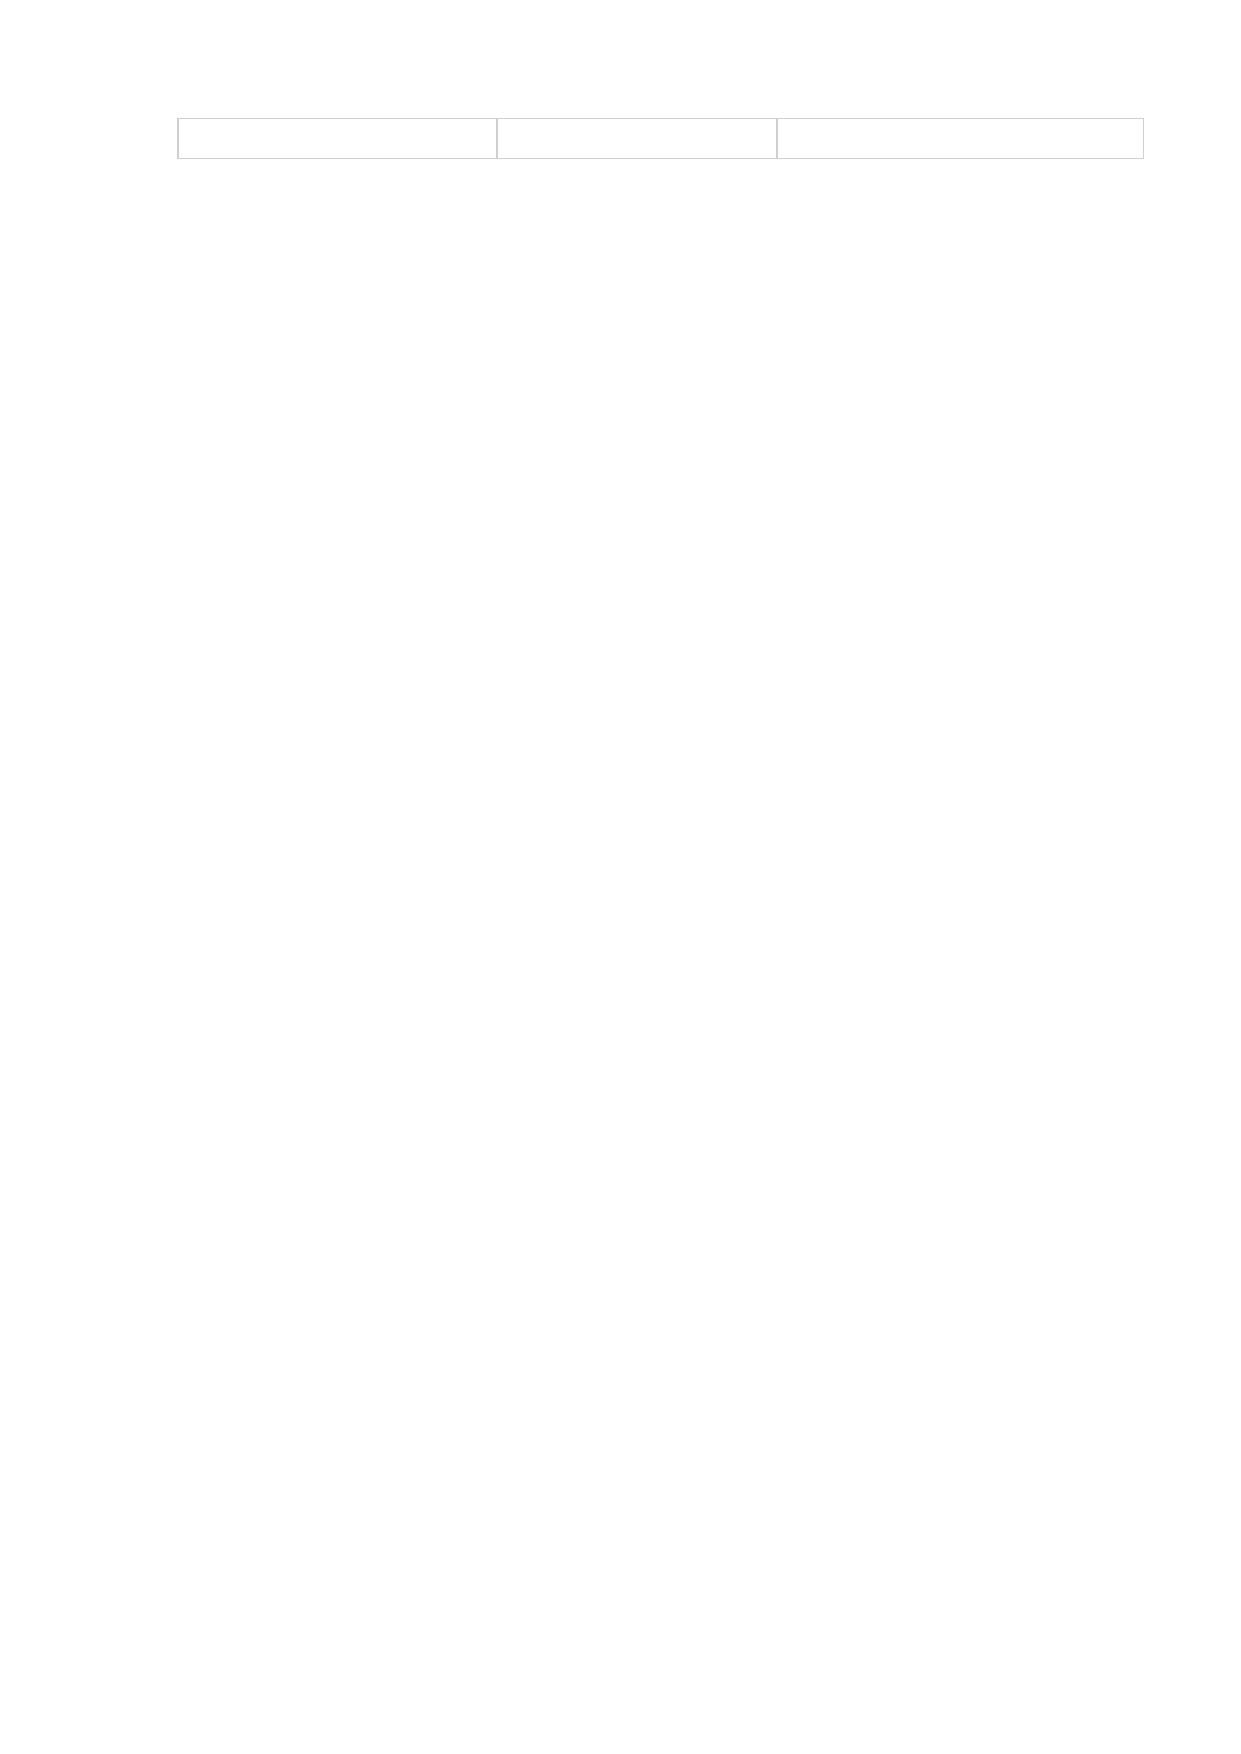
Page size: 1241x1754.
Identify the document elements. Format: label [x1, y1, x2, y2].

table_cell [498, 119, 776, 158]
table_cell [778, 119, 1143, 158]
table_cell [179, 119, 496, 158]
